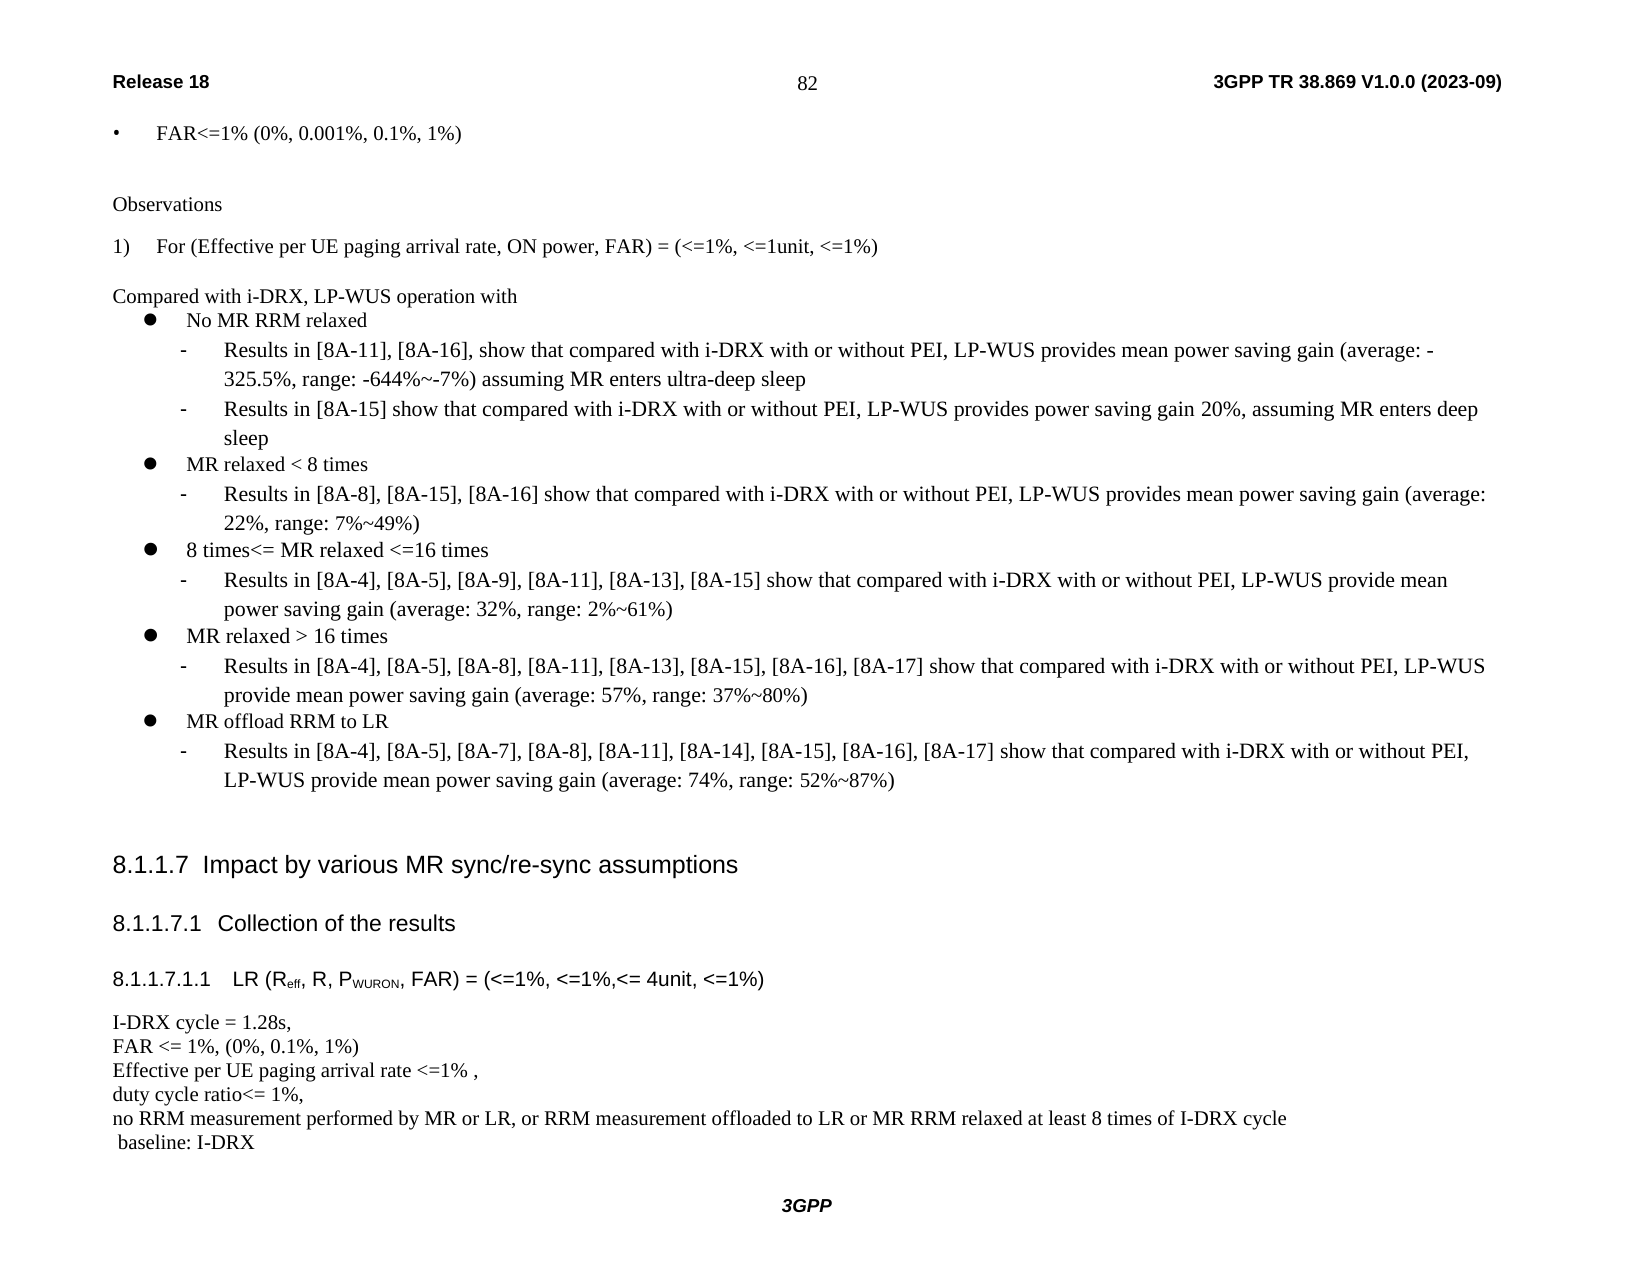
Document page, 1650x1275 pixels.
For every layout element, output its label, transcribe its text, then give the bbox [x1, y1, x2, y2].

list Results in [8A-15] show that compared with i-DRX with or without PEI, LP-WUS provides power saving gain 20%, assuming MR enters deep sleep [180, 393, 1502, 450]
list For (Effective per UE paging arrival rate, ON power, FAR) = (<=1%, <=1unit, <=1%) [112, 234, 1502, 258]
text Observations [112, 192, 1502, 216]
text no RRM measurement performed by MR or LR, or RRM measurement offloaded to LR or MR RRM relaxed at least 8 times of I-DRX cycle [112, 1106, 1502, 1130]
text Compared with i-DRX, LP-WUS operation with [112, 284, 1502, 308]
list Results in [8A-4], [8A-5], [8A-7], [8A-8], [8A-11], [8A-14], [8A-15], [8A-16], [8A-17] show that compared with i-DRX with or without PEI, LP-WUS provide mean power saving gain (average: 74%, range: 52%~87%) [180, 735, 1502, 792]
list Results in [8A-11], [8A-16], show that compared with i-DRX with or without PEI, LP-WUS provides mean power saving gain (average: -325.5%, range: -644%~-7%) assuming MR enters ultra-deep sleep [180, 334, 1502, 391]
list Results in [8A-8], [8A-15], [8A-16] show that compared with i-DRX with or without PEI, LP-WUS provides mean power saving gain (average: 22%, range: 7%~49%) [180, 478, 1502, 535]
list MR offload RRM to LR [142, 709, 1502, 733]
subtitle 8.1.1.7.1.1 LR (Reff, R, PWURON, FAR) = (<=1%, <=1%,<= 4unit, <=1%) [112, 967, 1502, 991]
list 8 times<= MR relaxed <=16 times [142, 537, 1502, 562]
text I-DRX cycle = 1.28s, [112, 1010, 1502, 1034]
list Results in [8A-4], [8A-5], [8A-9], [8A-11], [8A-13], [8A-15] show that compared with i-DRX with or without PEI, LP-WUS provide mean power saving gain (average: 32%, range: 2%~61%) [180, 564, 1502, 621]
text duty cycle ratio<= 1%, [112, 1082, 1502, 1106]
list MR relaxed > 16 times [142, 623, 1502, 648]
subtitle 8.1.1.7.1 Collection of the results [112, 910, 1502, 936]
list No MR RRM relaxed [142, 308, 1502, 332]
text FAR <= 1%, (0%, 0.1%, 1%) [112, 1034, 1502, 1058]
text Effective per UE paging arrival rate <=1% , [112, 1058, 1502, 1082]
text baseline: I-DRX [112, 1130, 1502, 1154]
list FAR<=1% (0%, 0.001%, 0.1%, 1%) [112, 118, 1502, 147]
subtitle 8.1.1.7 Impact by various MR sync/re-sync assumptions [112, 850, 1502, 878]
list MR relaxed < 8 times [142, 452, 1502, 476]
list Results in [8A-4], [8A-5], [8A-8], [8A-11], [8A-13], [8A-15], [8A-16], [8A-17] show that compared with i-DRX with or without PEI, LP-WUS provide mean power saving gain (average: 57%, range: 37%~80%) [180, 651, 1502, 707]
